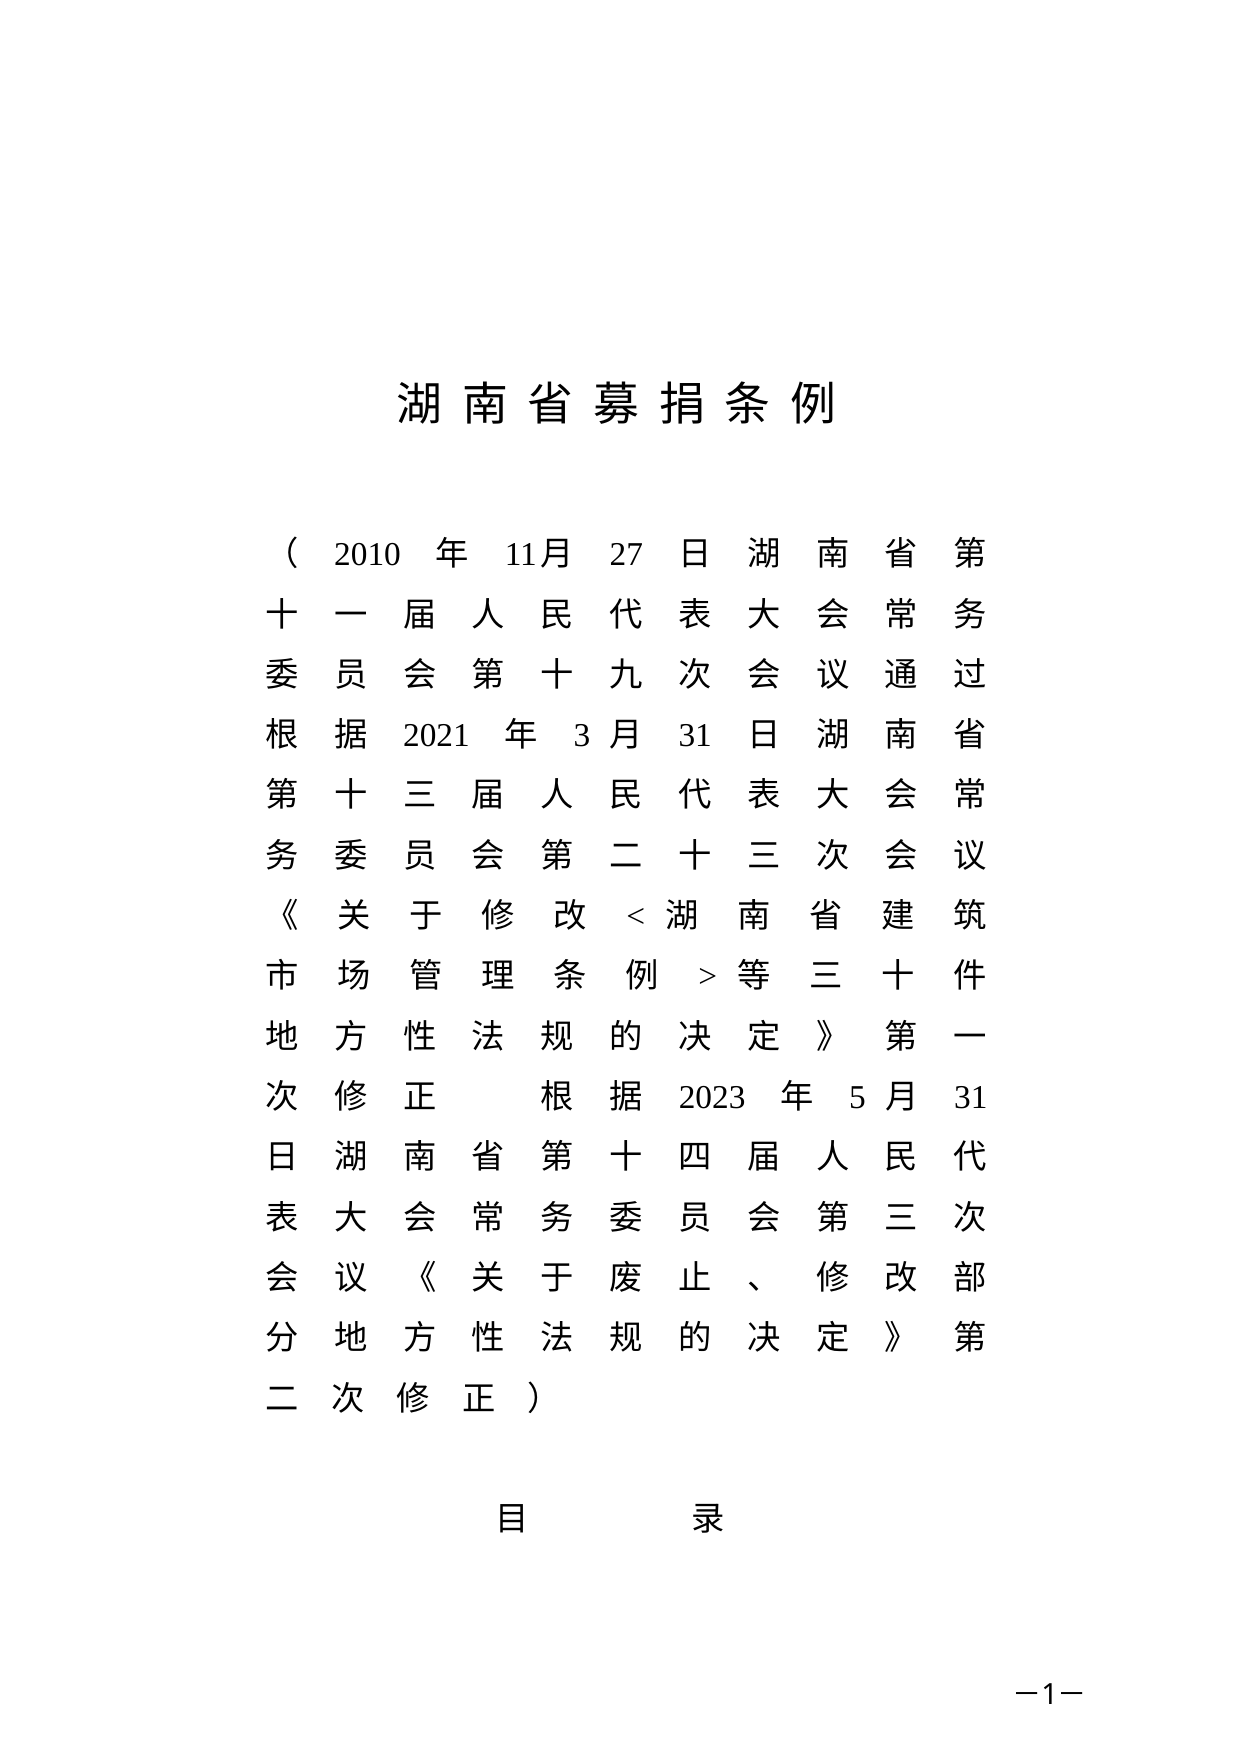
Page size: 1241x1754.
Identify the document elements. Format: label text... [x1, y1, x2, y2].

text 湖南省募捐条例 [167, 340, 1085, 461]
text （2010年11月27日湖南省第十一届人民代表大会常务委员会第十九次会议通过 根据2021年3月31日湖南省第十三届人民代表大会常务委员会第二十三次会议《关于修改<湖南省建筑市场管理条例>等三十件地方性法规的决定》第一次修正 根据2023年5月31日湖南省第十四届人民代表大会常务委员会第三次会议《关于废止、修改部分地方性法规的决定》第二次修正） [232, 521, 1019, 1426]
text 目 录 [167, 1486, 1085, 1546]
